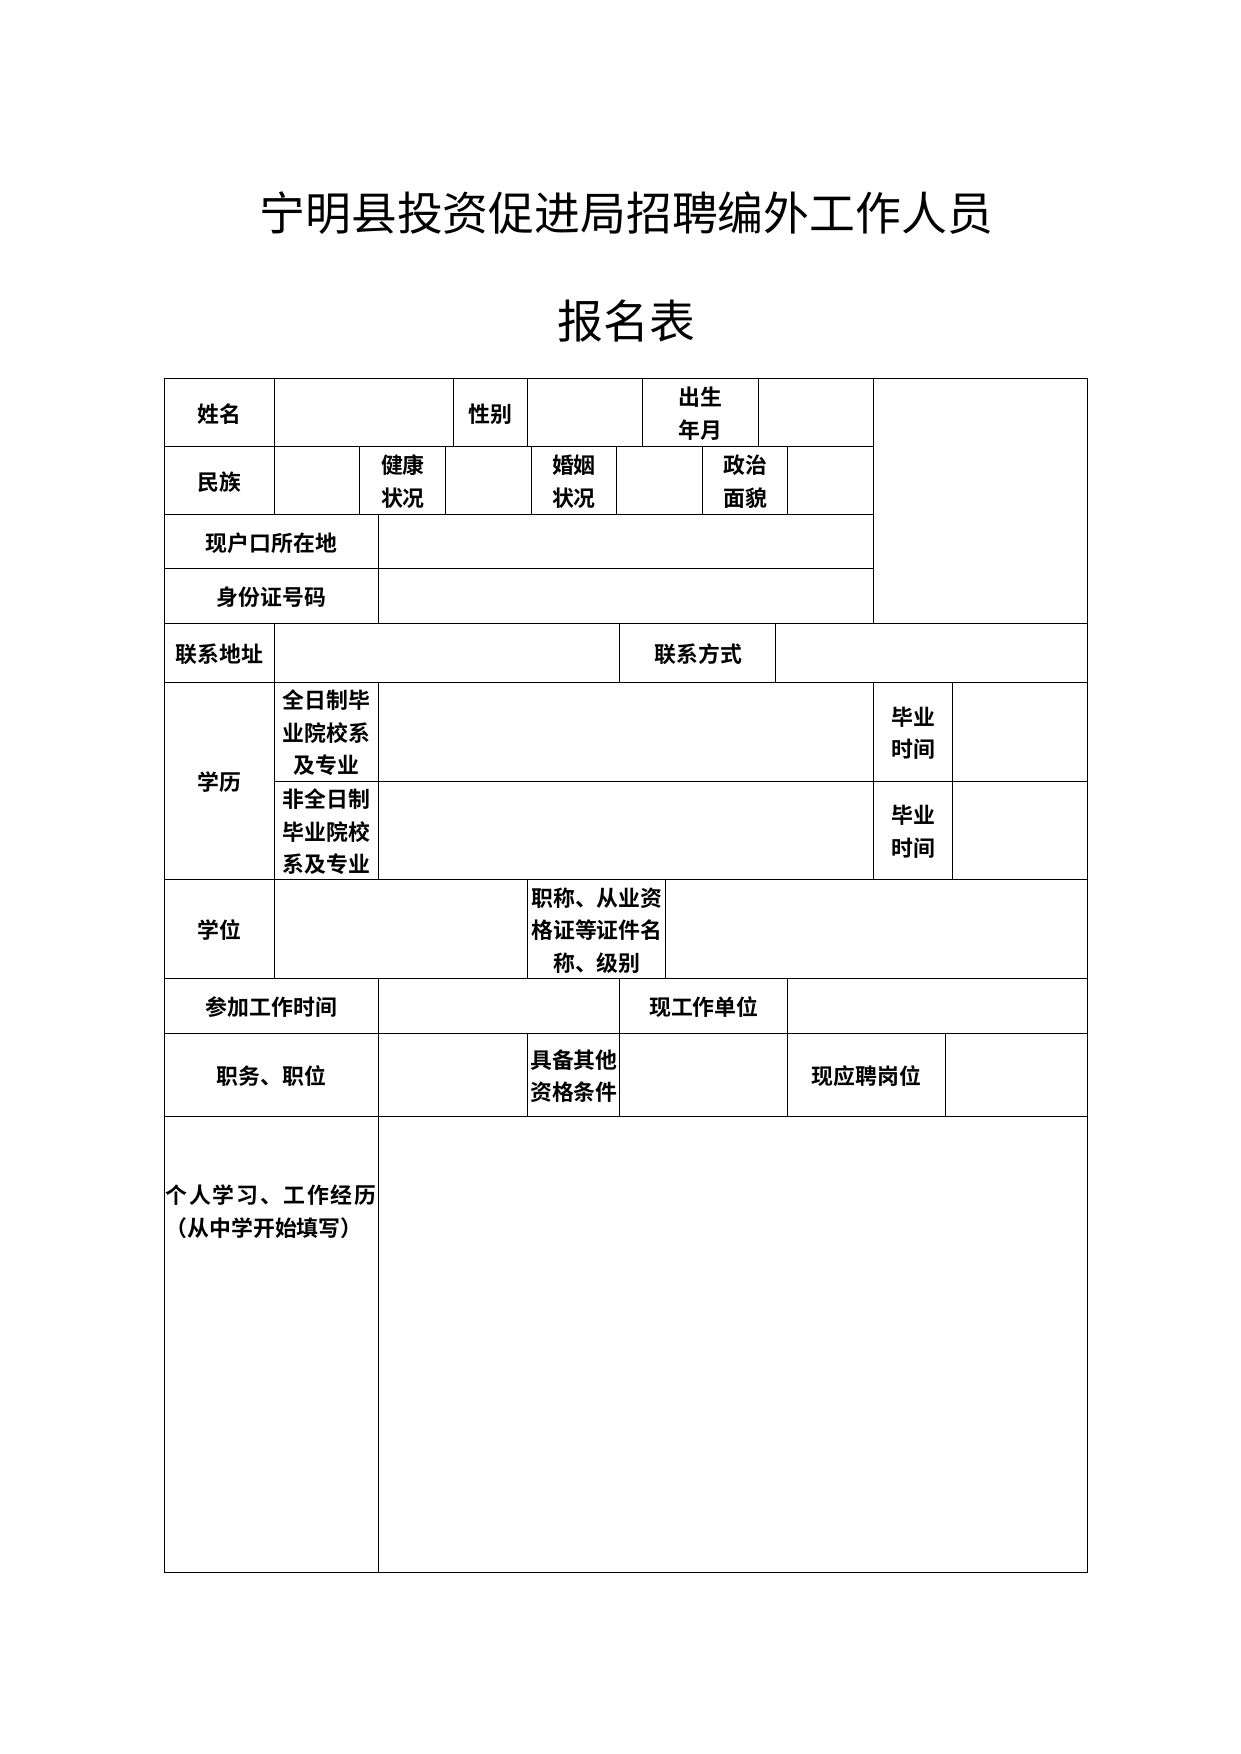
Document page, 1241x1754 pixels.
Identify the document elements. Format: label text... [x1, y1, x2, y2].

text 宁明县投资促进局招聘编外工作人员 [165, 162, 1087, 259]
table_cell [788, 447, 873, 514]
table_cell 非全日制毕业院校系及专业 [275, 782, 378, 879]
table_header [275, 379, 453, 446]
table_cell [379, 1034, 527, 1116]
table_cell [275, 447, 359, 514]
table_cell 全日制毕业院校系及专业 [275, 683, 378, 781]
table_cell 现工作单位 [620, 979, 787, 1032]
table_cell 身份证号码 [165, 569, 378, 622]
table_cell [776, 624, 1087, 682]
table_header 姓名 [165, 379, 274, 446]
table_cell [788, 979, 1087, 1032]
table_cell [379, 569, 873, 622]
table_cell 现应聘岗位 [788, 1034, 945, 1116]
table_cell [620, 1034, 787, 1116]
table_cell [666, 880, 1087, 978]
table_cell 具备其他资格条件 [528, 1034, 619, 1116]
table_cell 学位 [165, 880, 274, 978]
table_cell [275, 880, 527, 978]
table_cell 毕业 时间 [874, 683, 952, 781]
table_cell 学历 [165, 683, 274, 879]
table_cell [379, 782, 873, 879]
table_header [528, 379, 642, 446]
table_cell 婚姻 状况 [532, 447, 616, 514]
table_cell 毕业 时间 [874, 782, 952, 879]
table_cell 联系方式 [620, 624, 775, 682]
table_cell [617, 447, 702, 514]
table_header [874, 379, 1087, 622]
table_cell [446, 447, 531, 514]
table_header 出生 年月 [643, 379, 758, 446]
table_cell 健康 状况 [360, 447, 445, 514]
table_cell 职务、职位 [165, 1034, 378, 1116]
table_cell [953, 683, 1087, 781]
table_cell [379, 515, 873, 568]
table_cell 参加工作时间 [165, 979, 378, 1032]
table_cell 个人学习、工作经历（从中学开始填写） [165, 1117, 378, 1572]
table_cell [379, 979, 619, 1032]
table_cell [379, 683, 873, 781]
table_header [759, 379, 873, 446]
table_cell [946, 1034, 1087, 1116]
table_cell [275, 624, 619, 682]
table_cell 现户口所在地 [165, 515, 378, 568]
table_header 性别 [454, 379, 527, 446]
table_cell 民族 [165, 447, 274, 514]
table_cell 政治 面貌 [703, 447, 787, 514]
table_cell [379, 1117, 1087, 1572]
table_cell 联系地址 [165, 624, 274, 682]
table_cell [953, 782, 1087, 879]
text 报名表 [165, 270, 1087, 367]
table_cell 职称、从业资格证等证件名称、级别 [528, 880, 665, 978]
